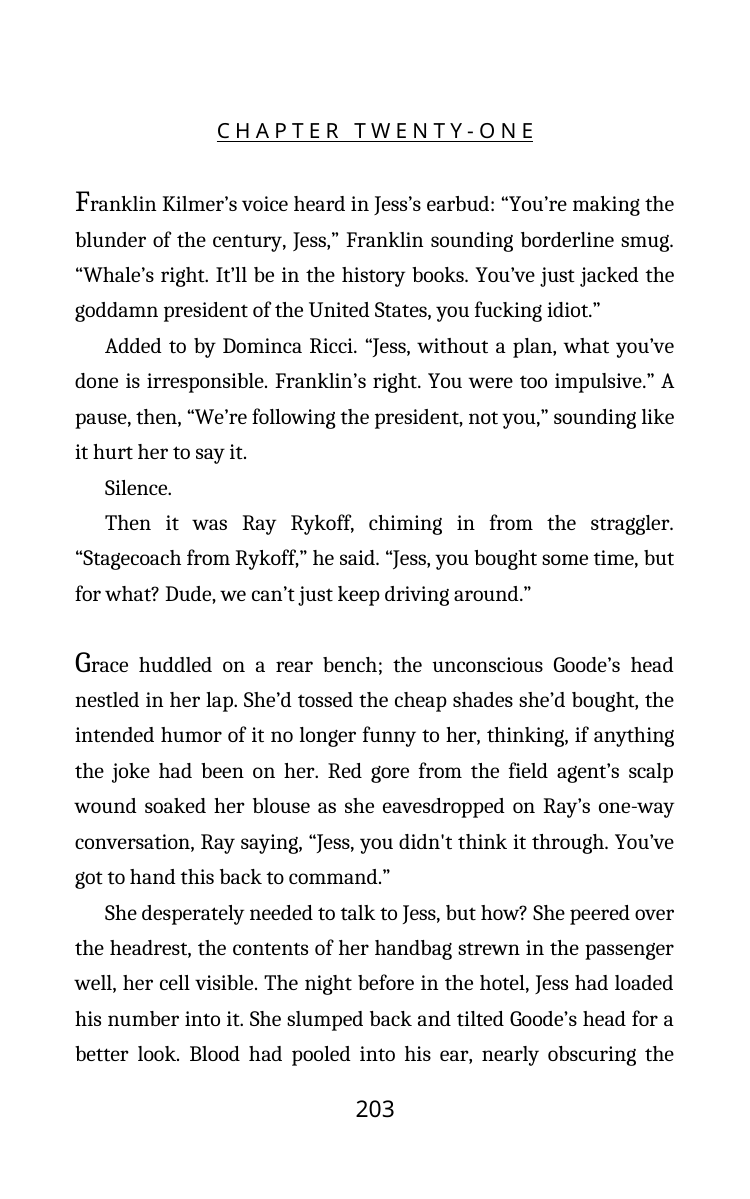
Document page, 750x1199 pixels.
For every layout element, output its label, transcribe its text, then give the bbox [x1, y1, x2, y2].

text Added to by Dominca Ricci. “Jess, without a plan, what you’ve done is irresponsible. Franklin’s right. You were too impulsive.” A pause, then, “We’re following the president, not you,” sounding like it hurt her to say it. [75, 325, 675, 467]
text Silence. [75, 467, 675, 502]
subtitle CHAPTER TWENTY-ONE [75, 110, 675, 146]
text Grace huddled on a rear bench; the unconscious Goode’s head nestled in her lap. She’d tossed the cheap shades she’d bought, the intended humor of it no longer funny to her, thinking, if anything the joke had been on her. Red gore from the field agent’s scalp wound soaked her blouse as she eavesdropped on Ray’s one-way conversation, Ray saying, “Jess, you didn't think it through. You’ve got to hand this back to command.” [75, 644, 675, 892]
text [75, 892, 675, 1069]
text Franklin Kilmer’s voice heard in Jess’s earbud: “You’re making the blunder of the century, Jess,” Franklin sounding borderline smug. “Whale’s right. It’ll be in the history books. You’ve just jacked the goddamn president of the United States, you fucking idiot.” [75, 183, 675, 325]
text Then it was Ray Rykoff, chiming in from the straggler. “Stagecoach from Rykoff,” he said. “Jess, you bought some time, but for what? Dude, we can’t just keep driving around.” [75, 502, 675, 608]
